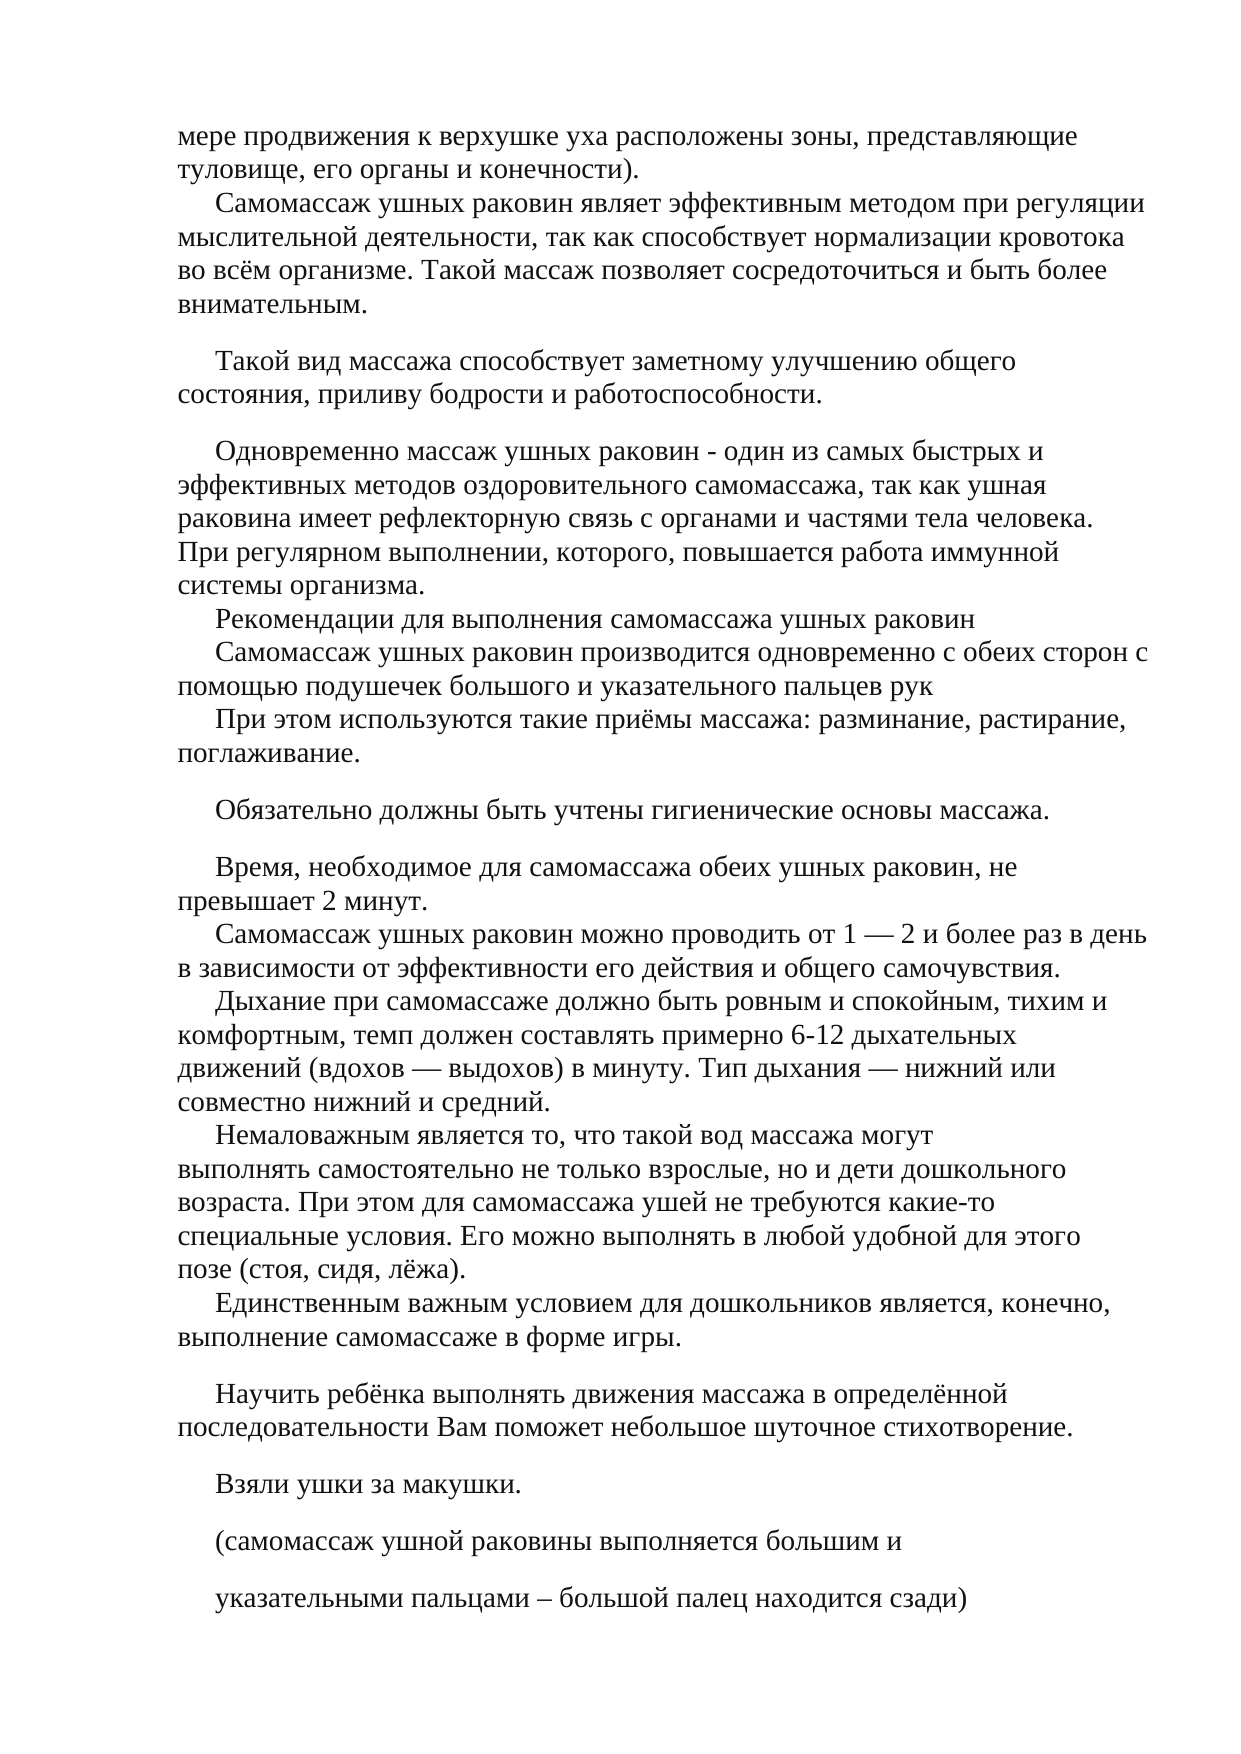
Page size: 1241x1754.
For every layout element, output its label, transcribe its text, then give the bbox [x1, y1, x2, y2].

text Рекомендации для выполнения самомассажа ушных раковин [177, 601, 1152, 634]
text Немаловажным является то, что такой вод массажа могут выполнять самостоятельно не только взрослые, но и дети дошкольного возраста. При этом для самомассажа ушей не требуются какие-то специальные условия. Его можно выполнять в любой удобной для этого позе (стоя, сидя, лёжа). [177, 1117, 1152, 1285]
text Самомассаж ушных раковин производится одновременно с обеих сторон с помощью подушечек большого и указательного пальцев рук [177, 634, 1152, 702]
text Дыхание при самомассаже должно быть ровным и спокойным, тихим и комфортным, темп должен составлять примерно 6-12 дыхательных движений (вдохов — выдохов) в минуту. Тип дыхания — нижний или совместно нижний и средний. [177, 983, 1152, 1117]
text Самомассаж ушных раковин можно проводить от 1 — 2 и более раз в день в зависимости от эффективности его действия и общего самочувствия. [177, 916, 1152, 983]
text При этом используются такие приёмы массажа: разминание, растирание, поглаживание. [177, 702, 1152, 769]
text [177, 118, 1152, 185]
text Время, необходимое для самомассажа обеих ушных раковин, не превышает 2 минут. [177, 849, 1152, 916]
text Одновременно массаж ушных раковин - один из самых быстрых и эффективных методов оздоровительного самомассажа, так как ушная раковина имеет рефлекторную связь с органами и частями тела человека. При регулярном выполнении, которого, повышается работа иммунной системы организма. [177, 433, 1152, 601]
text Единственным важным условием для дошкольников является, конечно, выполнение самомассаже в форме игры. [177, 1285, 1152, 1352]
text указательными пальцами – большой палец находится сзади) [177, 1580, 1152, 1614]
text Такой вид массажа способствует заметному улучшению общего состояния, приливу бодрости и работоспособности. [177, 343, 1152, 410]
text Научить ребёнка выполнять движения массажа в определённой последовательности Вам поможет небольшое шуточное стихотворение. [177, 1376, 1152, 1443]
text (самомассаж ушной раковины выполняется большим и [177, 1523, 1152, 1557]
text Обязательно должны быть учтены гигиенические основы массажа. [177, 792, 1152, 826]
text Взяли ушки за макушки. [177, 1466, 1152, 1500]
text Самомассаж ушных раковин являет эффективным методом при регуляции мыслительной деятельности, так как способствует нормализации кровотока во всём организме. Такой массаж позволяет сосредоточиться и быть более внимательным. [177, 185, 1152, 319]
